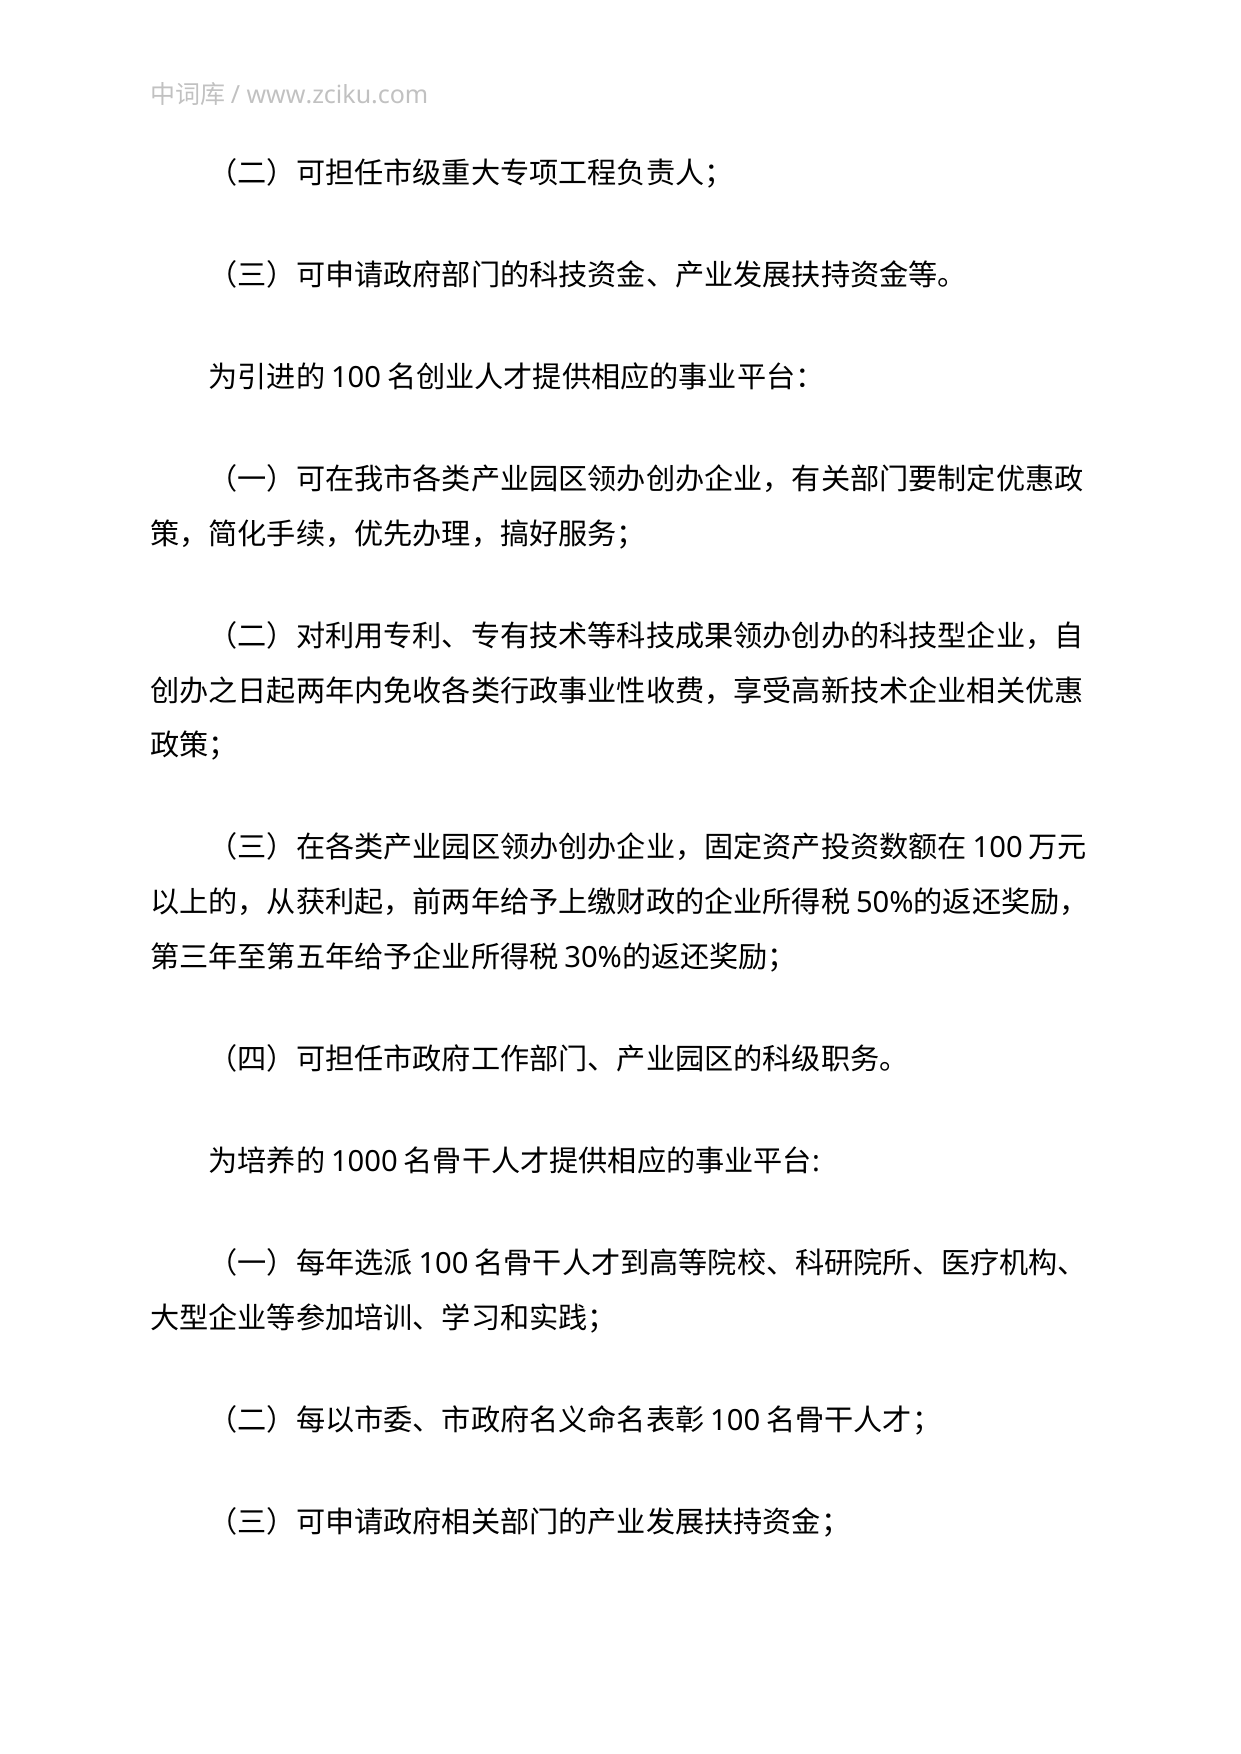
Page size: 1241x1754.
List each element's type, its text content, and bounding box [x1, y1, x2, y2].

text （三）可申请政府相关部门的产业发展扶持资金； [150, 1498, 1090, 1541]
text （一）每年选派100名骨干人才到高等院校、科研院所、医疗机构、大型企业等参加培训、学习和实践； [150, 1239, 1090, 1337]
text （三）在各类产业园区领办创办企业，固定资产投资数额在100万元以上的，从获利起，前两年给予上缴财政的企业所得税50%的返还奖励，第三年至第五年给予企业所得税30%的返还奖励； [150, 824, 1090, 976]
text （一）可在我市各类产业园区领办创办企业，有关部门要制定优惠政策，简化手续，优先办理，搞好服务； [150, 456, 1090, 553]
text 为培养的1000名骨干人才提供相应的事业平台: [150, 1137, 1090, 1180]
text （三）可申请政府部门的科技资金、产业发展扶持资金等。 [150, 252, 1090, 294]
text （二）每以市委、市政府名义命名表彰100名骨干人才； [150, 1396, 1090, 1439]
text （二）可担任市级重大专项工程负责人； [150, 150, 1090, 192]
text （二）对利用专利、专有技术等科技成果领办创办的科技型企业，自创办之日起两年内免收各类行政事业性收费，享受高新技术企业相关优惠政策； [150, 612, 1090, 764]
text 为引进的100名创业人才提供相应的事业平台： [150, 353, 1090, 396]
text （四）可担任市政府工作部门、产业园区的科级职务。 [150, 1036, 1090, 1078]
